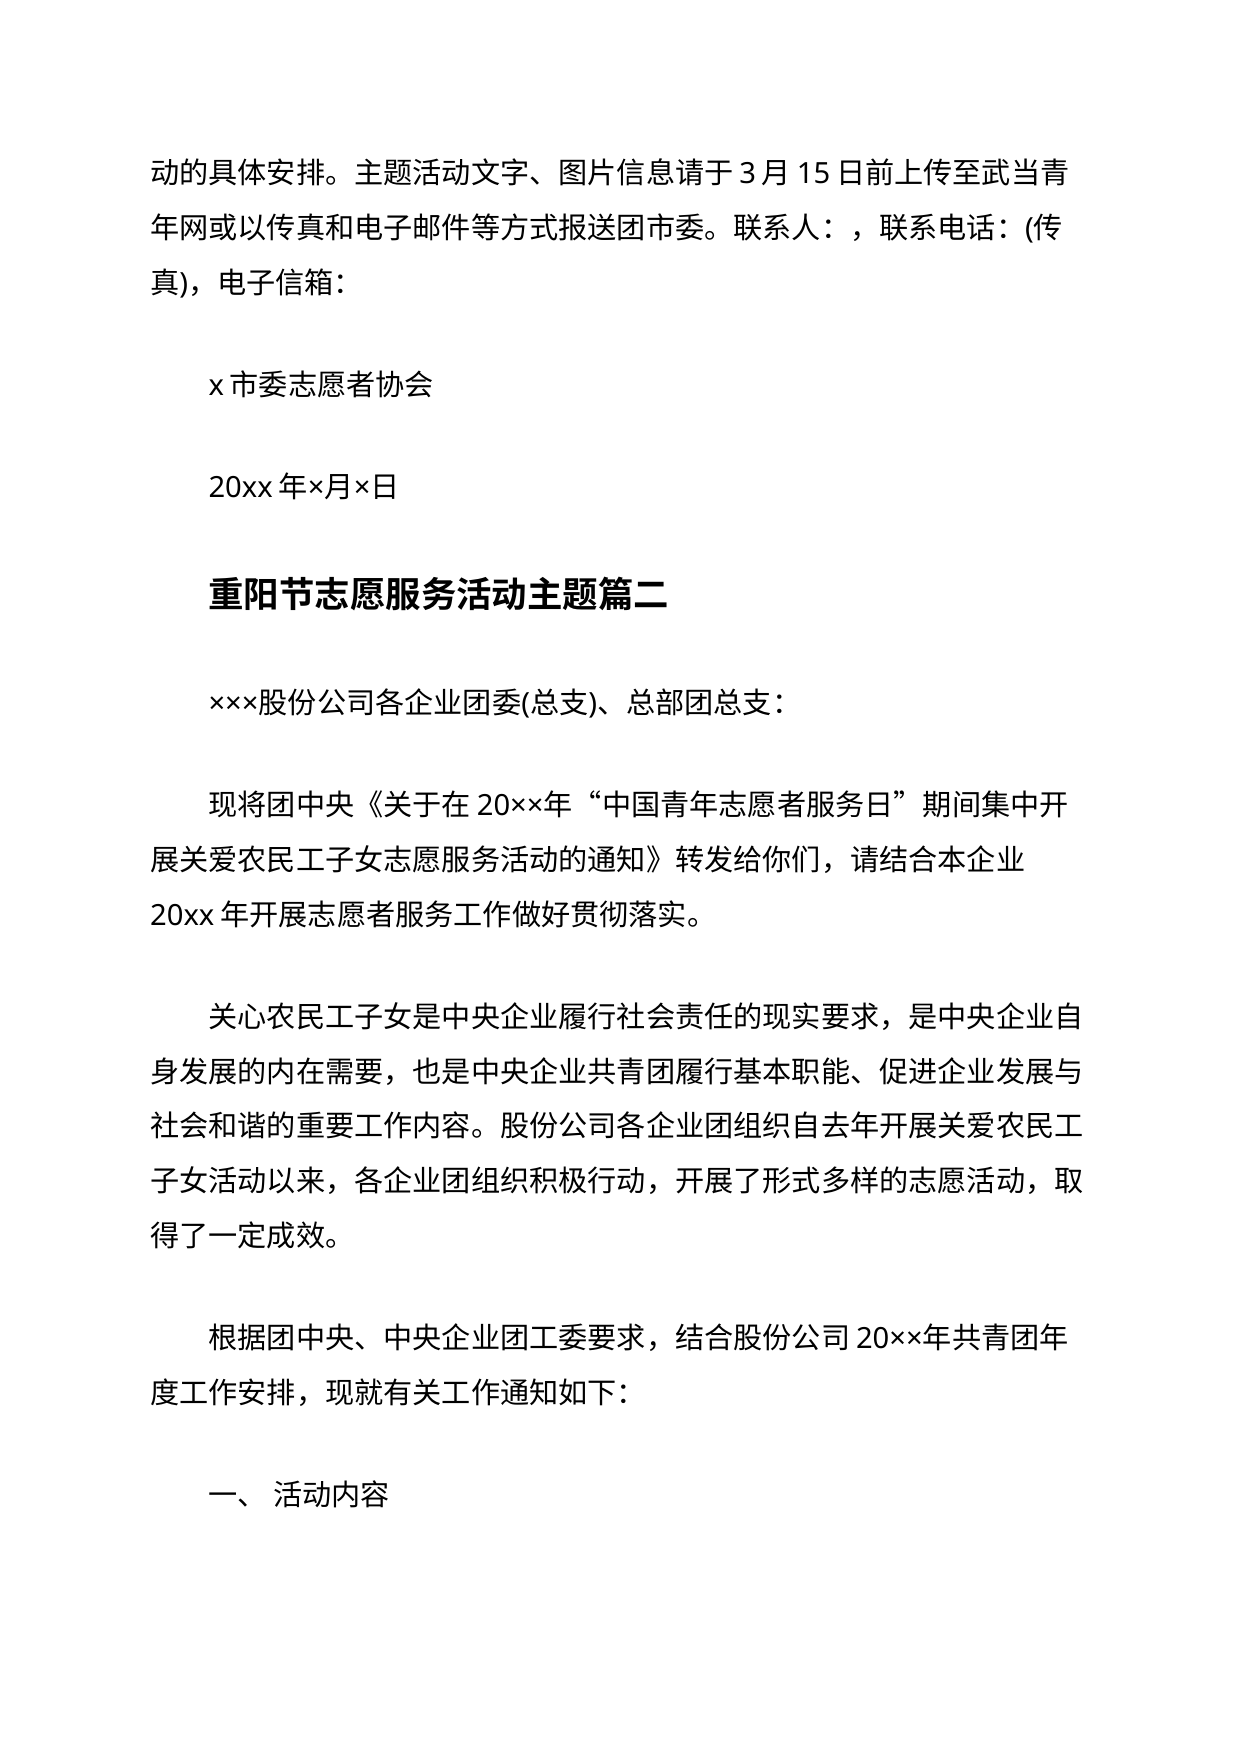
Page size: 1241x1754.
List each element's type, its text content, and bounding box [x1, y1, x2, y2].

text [150, 150, 1090, 302]
text 根据团中央、中央企业团工委要求，结合股份公司20××年共青团年度工作安排，现就有关工作通知如下： [150, 1314, 1090, 1412]
text 重阳节志愿服务活动主题篇二 [150, 566, 1090, 617]
text 20xx年×月×日 [150, 464, 1090, 506]
text ×××股份公司各企业团委(总支)、总部团总支： [150, 679, 1090, 722]
text 关心农民工子女是中央企业履行社会责任的现实要求，是中央企业自身发展的内在需要，也是中央企业共青团履行基本职能、促进企业发展与社会和谐的重要工作内容。股份公司各企业团组织自去年开展关爱农民工子女活动以来，各企业团组织积极行动，开展了形式多样的志愿活动，取得了一定成效。 [150, 993, 1090, 1255]
text 一、 活动内容 [150, 1471, 1090, 1514]
text x市委志愿者协会 [150, 362, 1090, 404]
text 现将团中央《关于在20××年“中国青年志愿者服务日”期间集中开展关爱农民工子女志愿服务活动的通知》转发给你们，请结合本企业20xx年开展志愿者服务工作做好贯彻落实。 [150, 781, 1090, 934]
